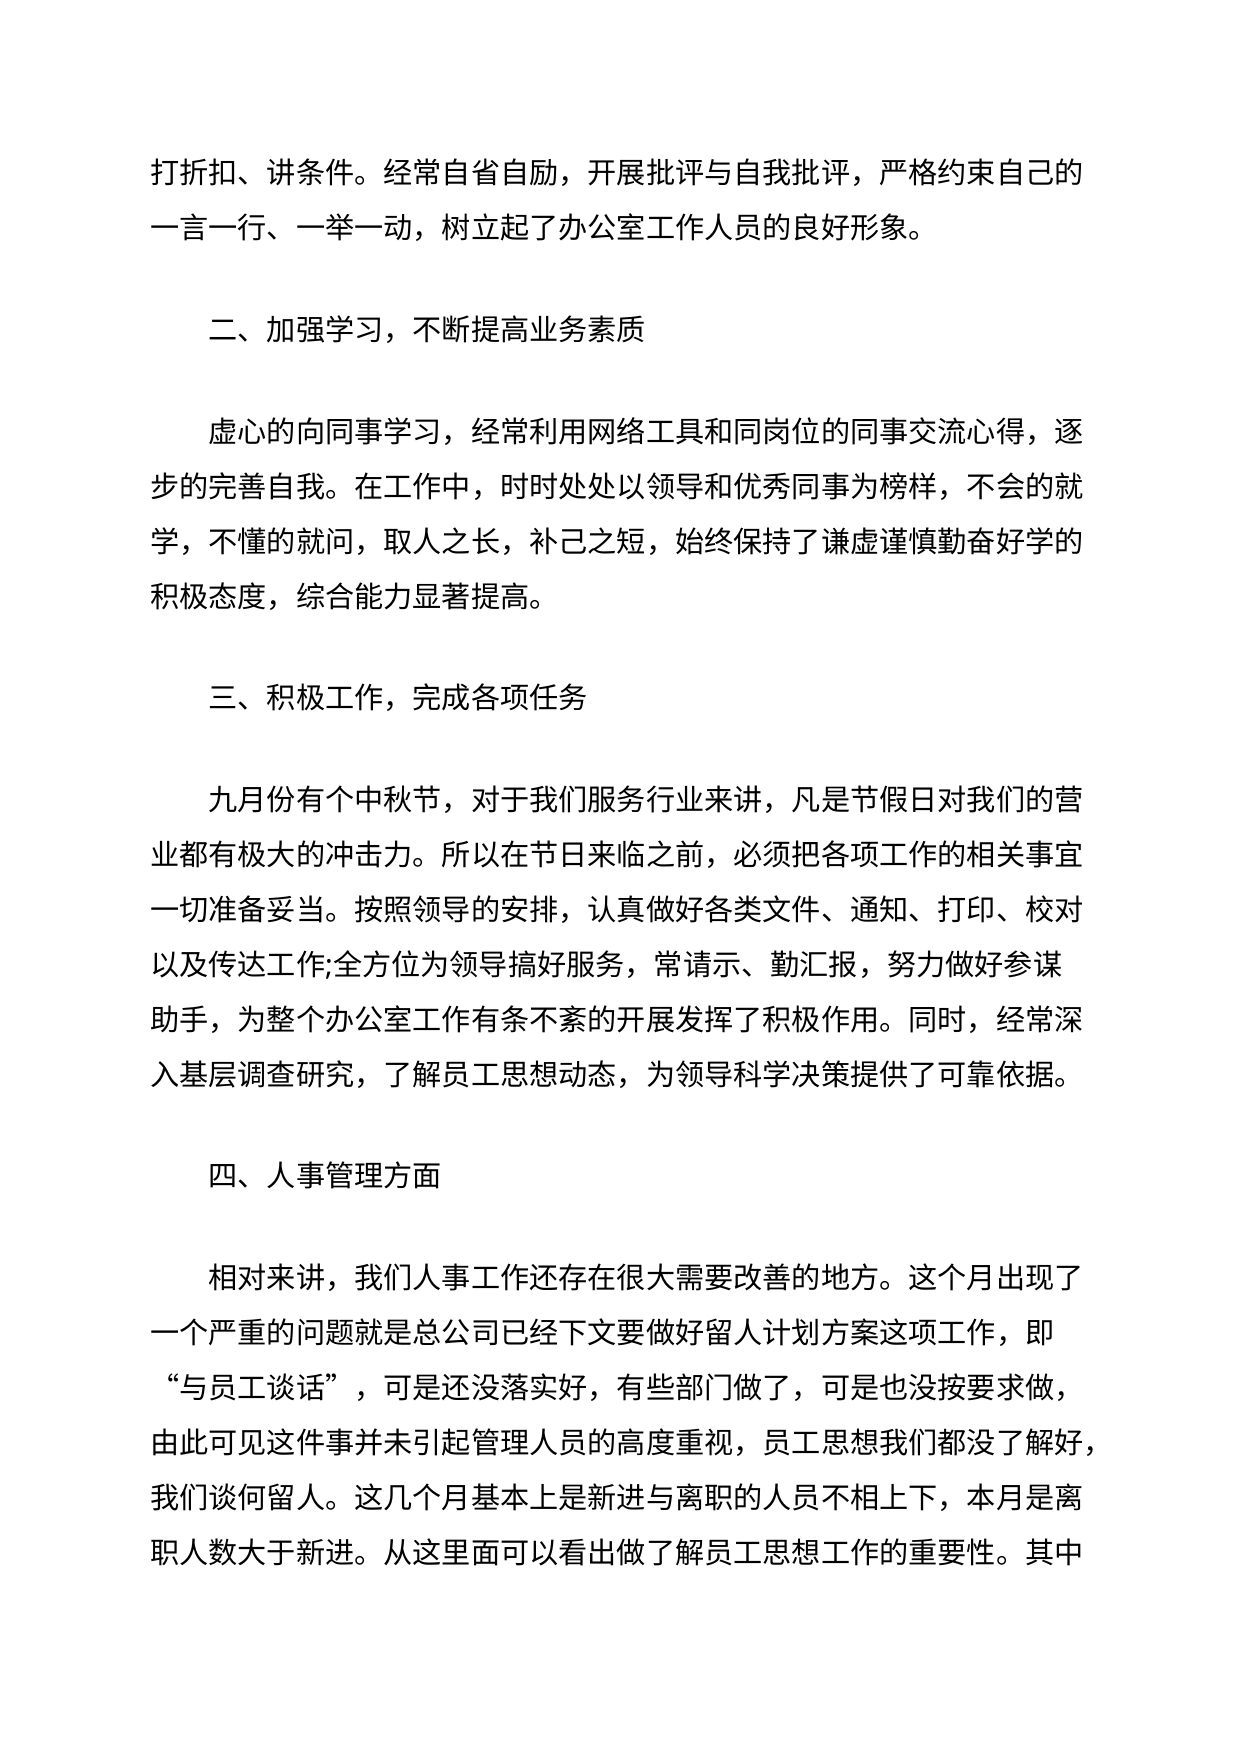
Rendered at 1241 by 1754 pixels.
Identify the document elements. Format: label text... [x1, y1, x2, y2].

text 虚心的向同事学习，经常利用网络工具和同岗位的同事交流心得，逐步的完善自我。在工作中，时时处处以领导和优秀同事为榜样，不会的就学，不懂的就问，取人之长，补己之短，始终保持了谦虚谨慎勤奋好学的积极态度，综合能力显著提高。 [150, 408, 1090, 615]
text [150, 1255, 1090, 1572]
text 三、积极工作，完成各项任务 [150, 675, 1090, 717]
text 九月份有个中秋节，对于我们服务行业来讲，凡是节假日对我们的营业都有极大的冲击力。所以在节日来临之前，必须把各项工作的相关事宜一切准备妥当。按照领导的安排，认真做好各类文件、通知、打印、校对以及传达工作;全方位为领导搞好服务，常请示、勤汇报，努力做好参谋助手，为整个办公室工作有条不紊的开展发挥了积极作用。同时，经常深入基层调查研究，了解员工思想动态，为领导科学决策提供了可靠依据。 [150, 777, 1090, 1093]
text 二、加强学习，不断提高业务素质 [150, 307, 1090, 349]
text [150, 150, 1090, 247]
text 四、人事管理方面 [150, 1153, 1090, 1195]
